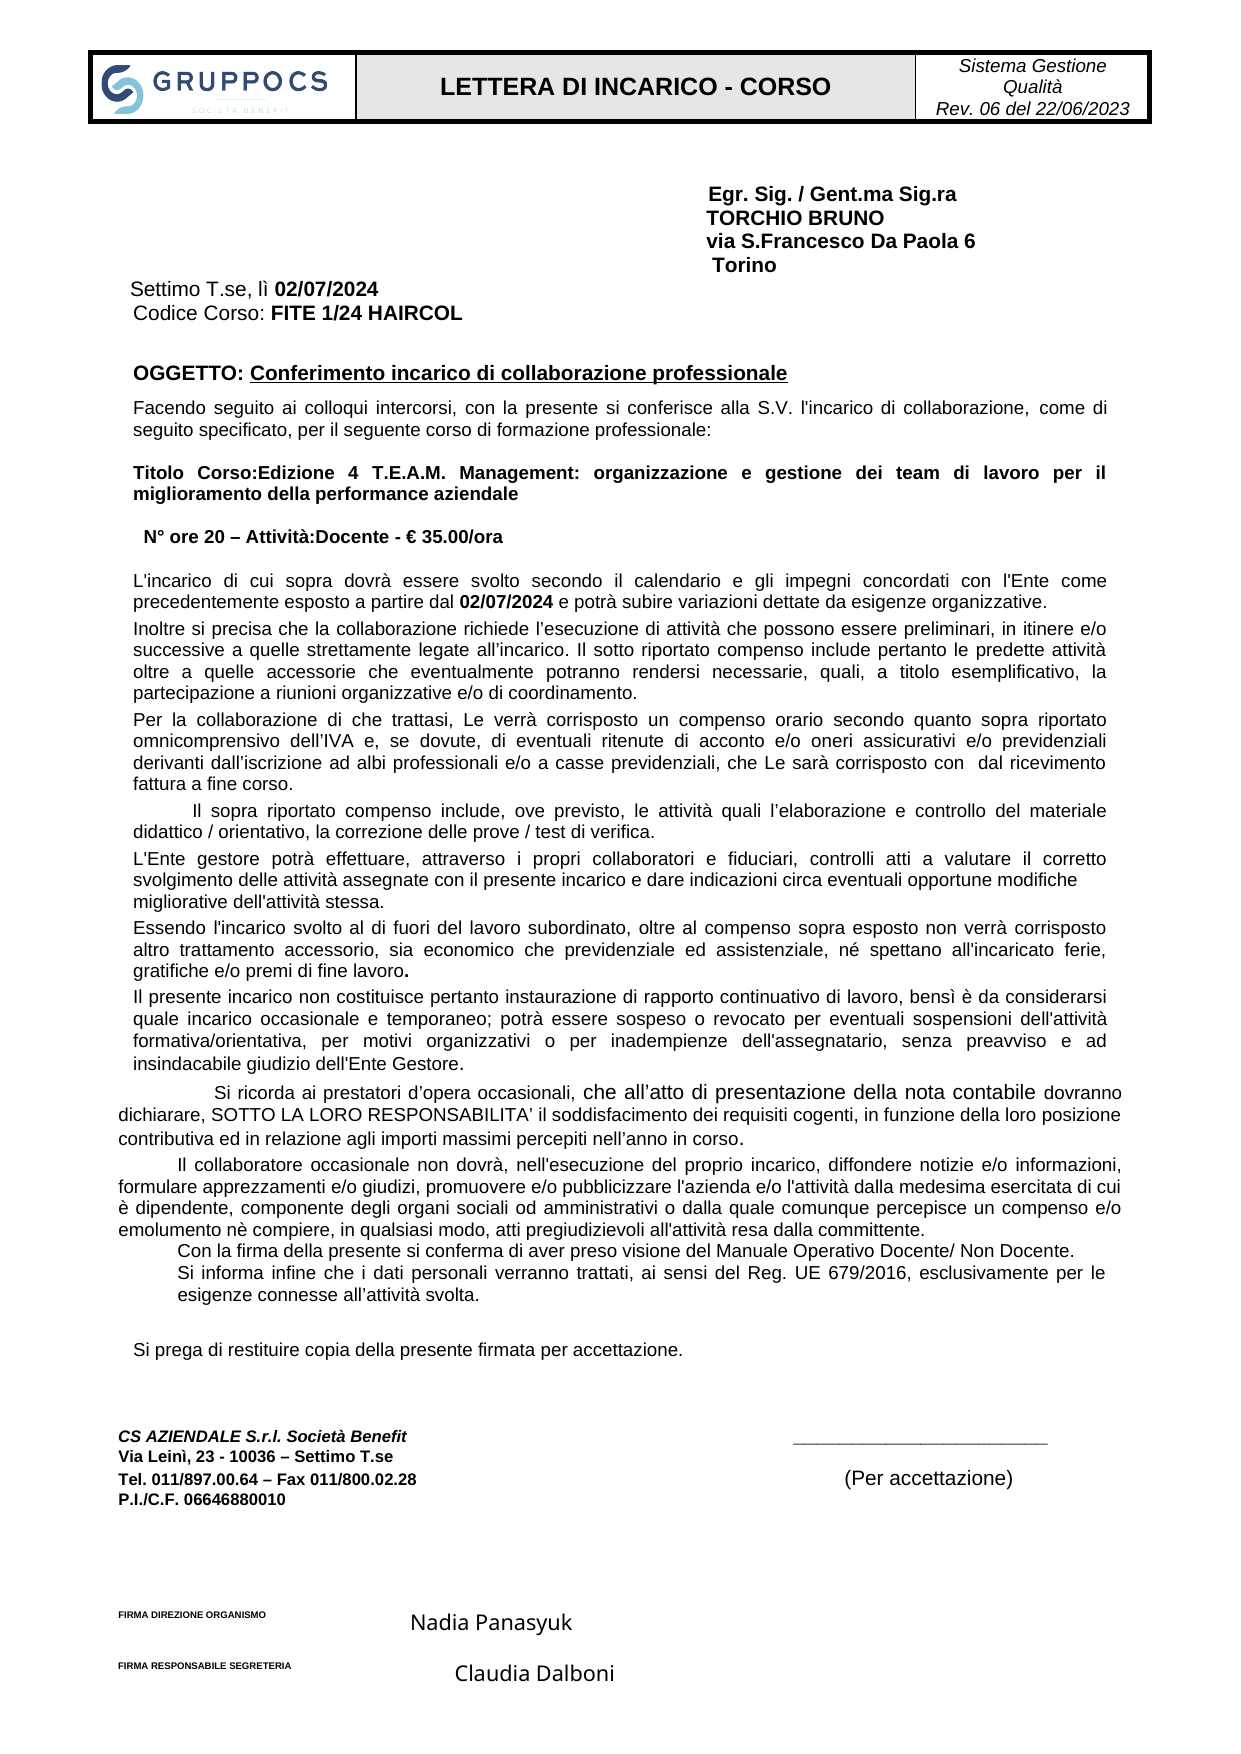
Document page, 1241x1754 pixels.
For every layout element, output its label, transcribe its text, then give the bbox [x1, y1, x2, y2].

text Settimo T.se, lì 02/07/2024 [118, 277, 1122, 301]
text Essendo l'incarico svolto al di fuori del lavoro subordinato, oltre al compenso sopra esposto non verrà corrisposto altro trattamento accessorio, sia economico che previdenziale ed assistenziale, né spettano all'incaricato ferie, gratifiche e/o premi di fine lavoro. [133, 917, 1107, 982]
text TORCHIO BRUNO [118, 205, 1122, 229]
picture [101, 65, 331, 115]
text migliorative dell'attività stessa. [133, 891, 1107, 912]
text Egr. Sig. / Gent.ma Sig.ra [634, 181, 1122, 205]
text Torino [118, 253, 1122, 277]
text Si ricorda ai prestatori d’opera occasionali, che all’atto di presentazione della nota contabile dovranno dichiarare, SOTTO LA LORO RESPONSABILITA’ il soddisfacimento dei requisiti cogenti, in funzione della loro posizione contributiva ed in relazione agli importi massimi percepiti nell’anno in corso. [118, 1080, 1122, 1149]
table_cell Claudia Dalboni [443, 1636, 1126, 1687]
text OGGETTO: Conferimento incarico di collaborazione professionale [133, 361, 1107, 385]
text Il sopra riportato compenso include, ove previsto, le attività quali l’elaborazione e controllo del materiale didattico / orientativo, la correzione delle prove / test di verifica. [133, 799, 1107, 843]
text N° ore 20 – Attività:Docente - € 35.00/ora [133, 526, 1107, 548]
text Tel. 011/897.00.64 – Fax 011/800.02.28 (Per accettazione) [118, 1466, 1107, 1489]
table_header Nadia Panasyuk [399, 1585, 856, 1636]
table_header FIRMA DIREZIONE ORGANISMO [107, 1585, 399, 1636]
text Per la collaborazione di che trattasi, Le verrà corrisposto un compenso orario secondo quanto sopra riportato omnicomprensivo dell’IVA e, se dovute, di eventuali ritenute di acconto e/o oneri assicurativi e/o previdenziali derivanti dall’iscrizione ad albi professionali e/o a casse previdenziali, che Le sarà corrisposto con dal ricevimento fattura a fine corso. [133, 708, 1107, 795]
text via S.Francesco Da Paola 6 [118, 229, 1122, 253]
text Facendo seguito ai colloqui intercorsi, con la presente si conferisce alla S.V. l'incarico di collaborazione, come di seguito specificato, per il seguente corso di formazione professionale: [133, 397, 1107, 440]
text Il presente incarico non costituisce pertanto instaurazione di rapporto continuativo di lavoro, bensì è da considerarsi quale incarico occasionale e temporaneo; potrà essere sospeso o revocato per eventuali sospensioni dell'attività formativa/orientativa, per motivi organizzativi o per inadempienze dell'assegnatario, senza preavviso e ad insindacabile giudizio dell'Ente Gestore. [133, 986, 1107, 1075]
text Via Leinì, 23 - 10036 – Settimo T.se [118, 1446, 1107, 1466]
text CS AZIENDALE S.r.l. Società Benefit ______________________ [118, 1422, 1107, 1446]
text Inoltre si precisa che la collaborazione richiede l’esecuzione di attività che possono essere preliminari, in itinere e/o successive a quelle strettamente legate all’incarico. Il sotto riportato compenso include pertanto le predette attività oltre a quelle accessorie che eventualmente potranno rendersi necessarie, quali, a titolo esemplificativo, la partecipazione a riunioni organizzative e/o di coordinamento. [133, 617, 1107, 704]
text Si informa infine che i dati personali verranno trattati, ai sensi del Reg. UE 679/2016, esclusivamente per le esigenze connesse all’attività svolta. [177, 1262, 1107, 1305]
text Con la firma della presente si conferma di aver preso visione del Manuale Operativo Docente/ Non Docente. [118, 1240, 1122, 1262]
text Il collaboratore occasionale non dovrà, nell'esecuzione del proprio incarico, diffondere notizie e/o informazioni, formulare apprezzamenti e/o giudizi, promuovere e/o pubblicizzare l'azienda e/o l'attività dalla medesima esercitata di cui è dipendente, componente degli organi sociali od amministrativi o dalla quale comunque percepisce un compenso e/o emolumento nè compiere, in qualsiasi modo, atti pregiudizievoli all'attività resa dalla committente. [118, 1154, 1122, 1240]
text L'incarico di cui sopra dovrà essere svolto secondo il calendario e gli impegni concordati con l'Ente come precedentemente esposto a partire dal 02/07/2024 e potrà subire variazioni dettate da esigenze organizzative. [133, 569, 1107, 613]
text P.I./C.F. 06646880010 [118, 1489, 1107, 1509]
text L'Ente gestore potrà effettuare, attraverso i propri collaboratori e fiduciari, controlli atti a valutare il corretto svolgimento delle attività assegnate con il presente incarico e dare indicazioni circa eventuali opportune modifiche [133, 847, 1107, 891]
table_cell FIRMA RESPONSABILE SEGRETERIA [107, 1636, 443, 1687]
text Titolo Corso:Edizione 4 T.E.A.M. Management: organizzazione e gestione dei team di lavoro per il miglioramento della performance aziendale [133, 462, 1107, 505]
text Si prega di restituire copia della presente firmata per accettazione. [133, 1338, 1107, 1360]
text Codice Corso: FITE 1/24 HAIRCOL [133, 301, 1122, 325]
